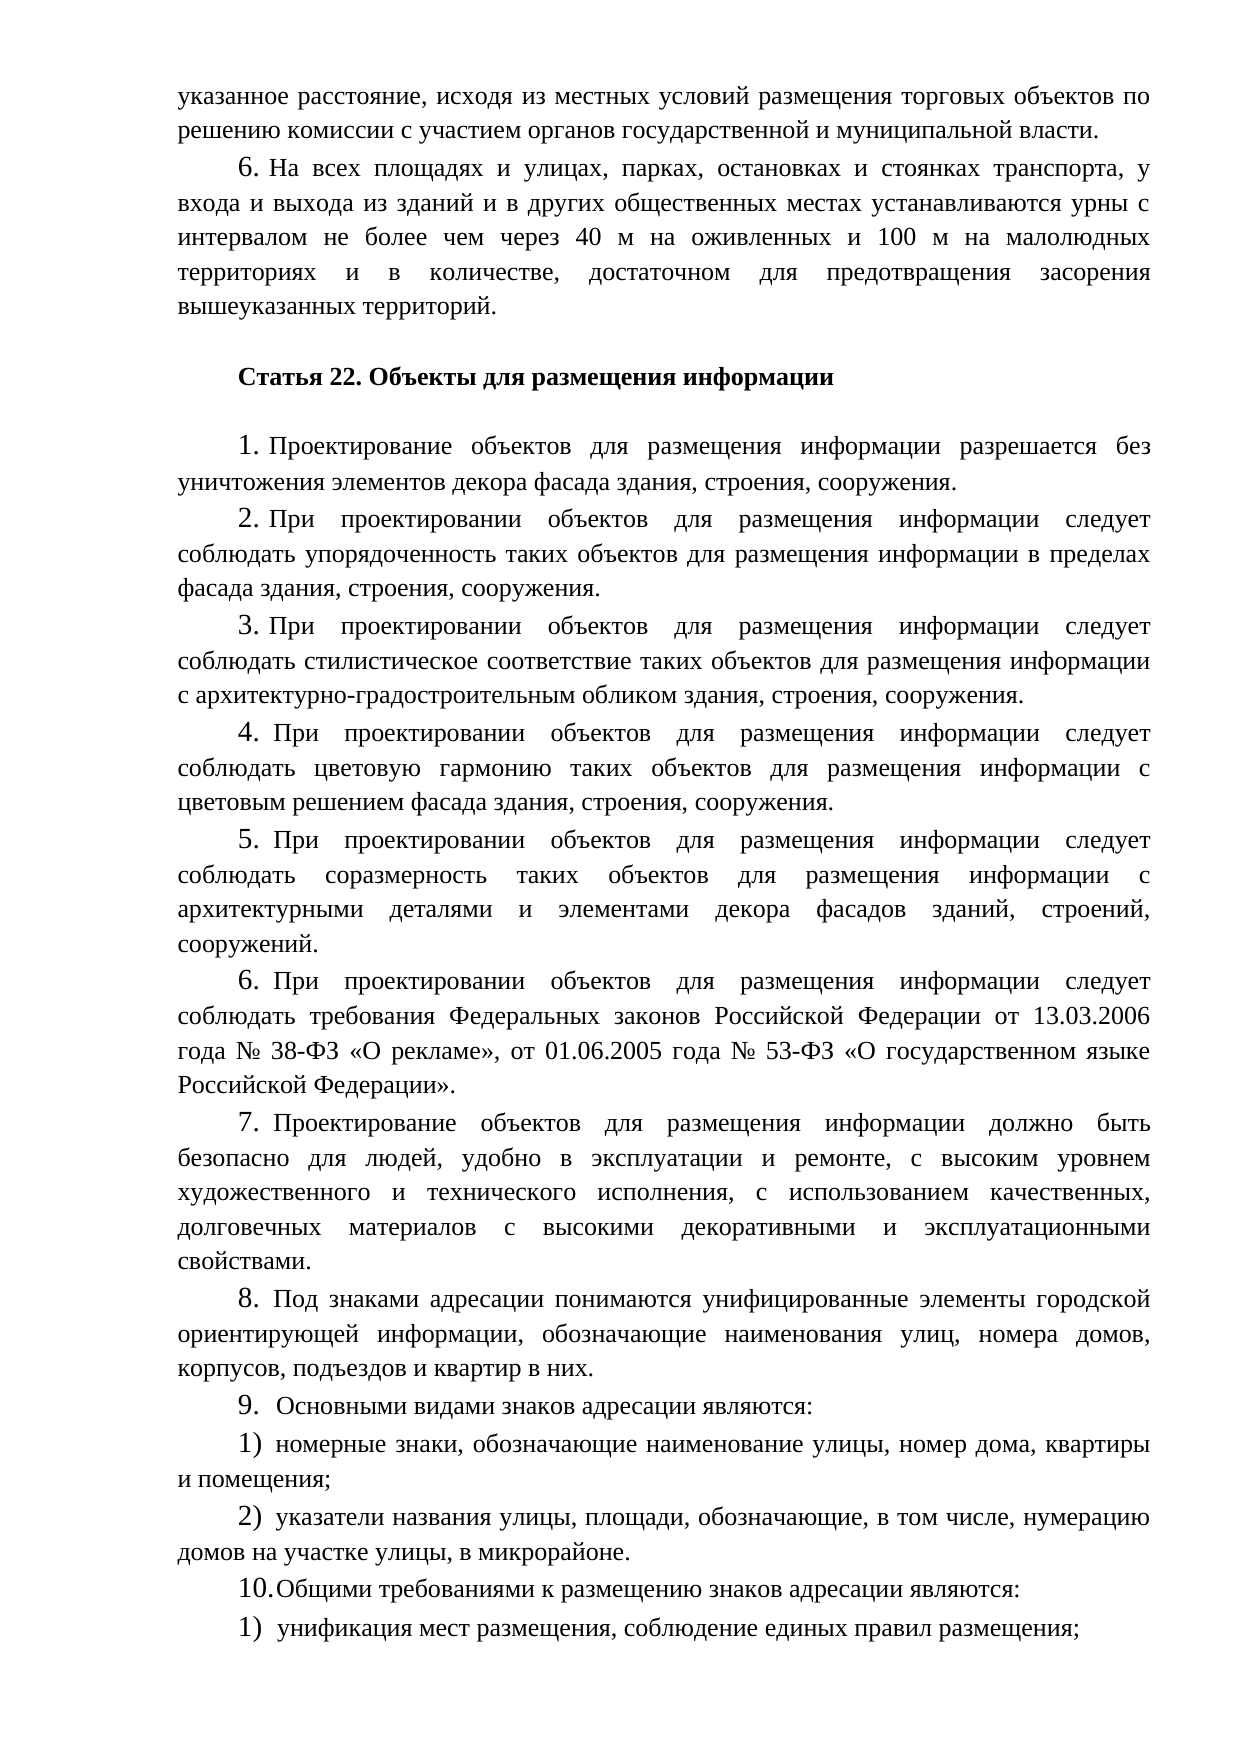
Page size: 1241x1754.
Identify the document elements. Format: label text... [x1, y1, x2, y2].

list Проектирование объектов для размещения информации разрешается без уничтожения элементов декора фасада здания, строения, сооружения. [177, 427, 1152, 496]
list Проектирование объектов для размещения информации должно быть безопасно для людей, удобно в эксплуатации и ремонте, с высоким уровнем художественного и технического исполнения, с использованием качественных, долговечных материалов с высокими декоративными и эксплуатационными свойствами. [177, 1104, 1152, 1275]
list При проектировании объектов для размещения информации следует соблюдать стилистическое соответствие таких объектов для размещения информации с архитектурно-градостроительным обликом здания, строения, сооружения. [177, 607, 1152, 709]
list Под знаками адресации понимаются унифицированные элементы городской ориентирующей информации, обозначающие наименования улиц, номера домов, корпусов, подъездов и квартир в них. [177, 1280, 1152, 1382]
text Статья 22. Объекты для размещения информации [177, 361, 1152, 391]
list При проектировании объектов для размещения информации следует соблюдать соразмерность таких объектов для размещения информации с архитектурными деталями и элементами декора фасадов зданий, строений, сооружений. [177, 821, 1152, 958]
list При проектировании объектов для размещения информации следует соблюдать упорядоченность таких объектов для размещения информации в пределах фасада здания, строения, сооружения. [177, 500, 1152, 602]
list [177, 80, 1152, 144]
list номерные знаки, обозначающие наименование улицы, номер дома, квартиры и помещения; [177, 1425, 1152, 1493]
list При проектировании объектов для размещения информации следует соблюдать требования Федеральных законов Российской Федерации от 13.03.2006 года № 38-ФЗ «О рекламе», от 01.06.2005 года № 53-ФЗ «О государственном языке Российской Федерации». [177, 962, 1152, 1099]
list указатели названия улицы, площади, обозначающие, в том числе, нумерацию домов на участке улицы, в микрорайоне. [177, 1498, 1152, 1566]
list При проектировании объектов для размещения информации следует соблюдать цветовую гармонию таких объектов для размещения информации с цветовым решением фасада здания, строения, сооружения. [177, 714, 1152, 816]
list Основными видами знаков адресации являются: [177, 1387, 1152, 1420]
list На всех площадях и улицах, парках, остановках и стоянках транспорта, у входа и выхода из зданий и в других общественных местах устанавливаются урны с интервалом не более чем через 40 м на оживленных и 100 м на малолюдных территориях и в количестве, достаточном для предотвращения засорения вышеуказанных территорий. [177, 149, 1152, 320]
list унификация мест размещения, соблюдение единых правил размещения; [177, 1609, 1152, 1642]
list Общими требованиями к размещению знаков адресации являются: [177, 1570, 1152, 1604]
